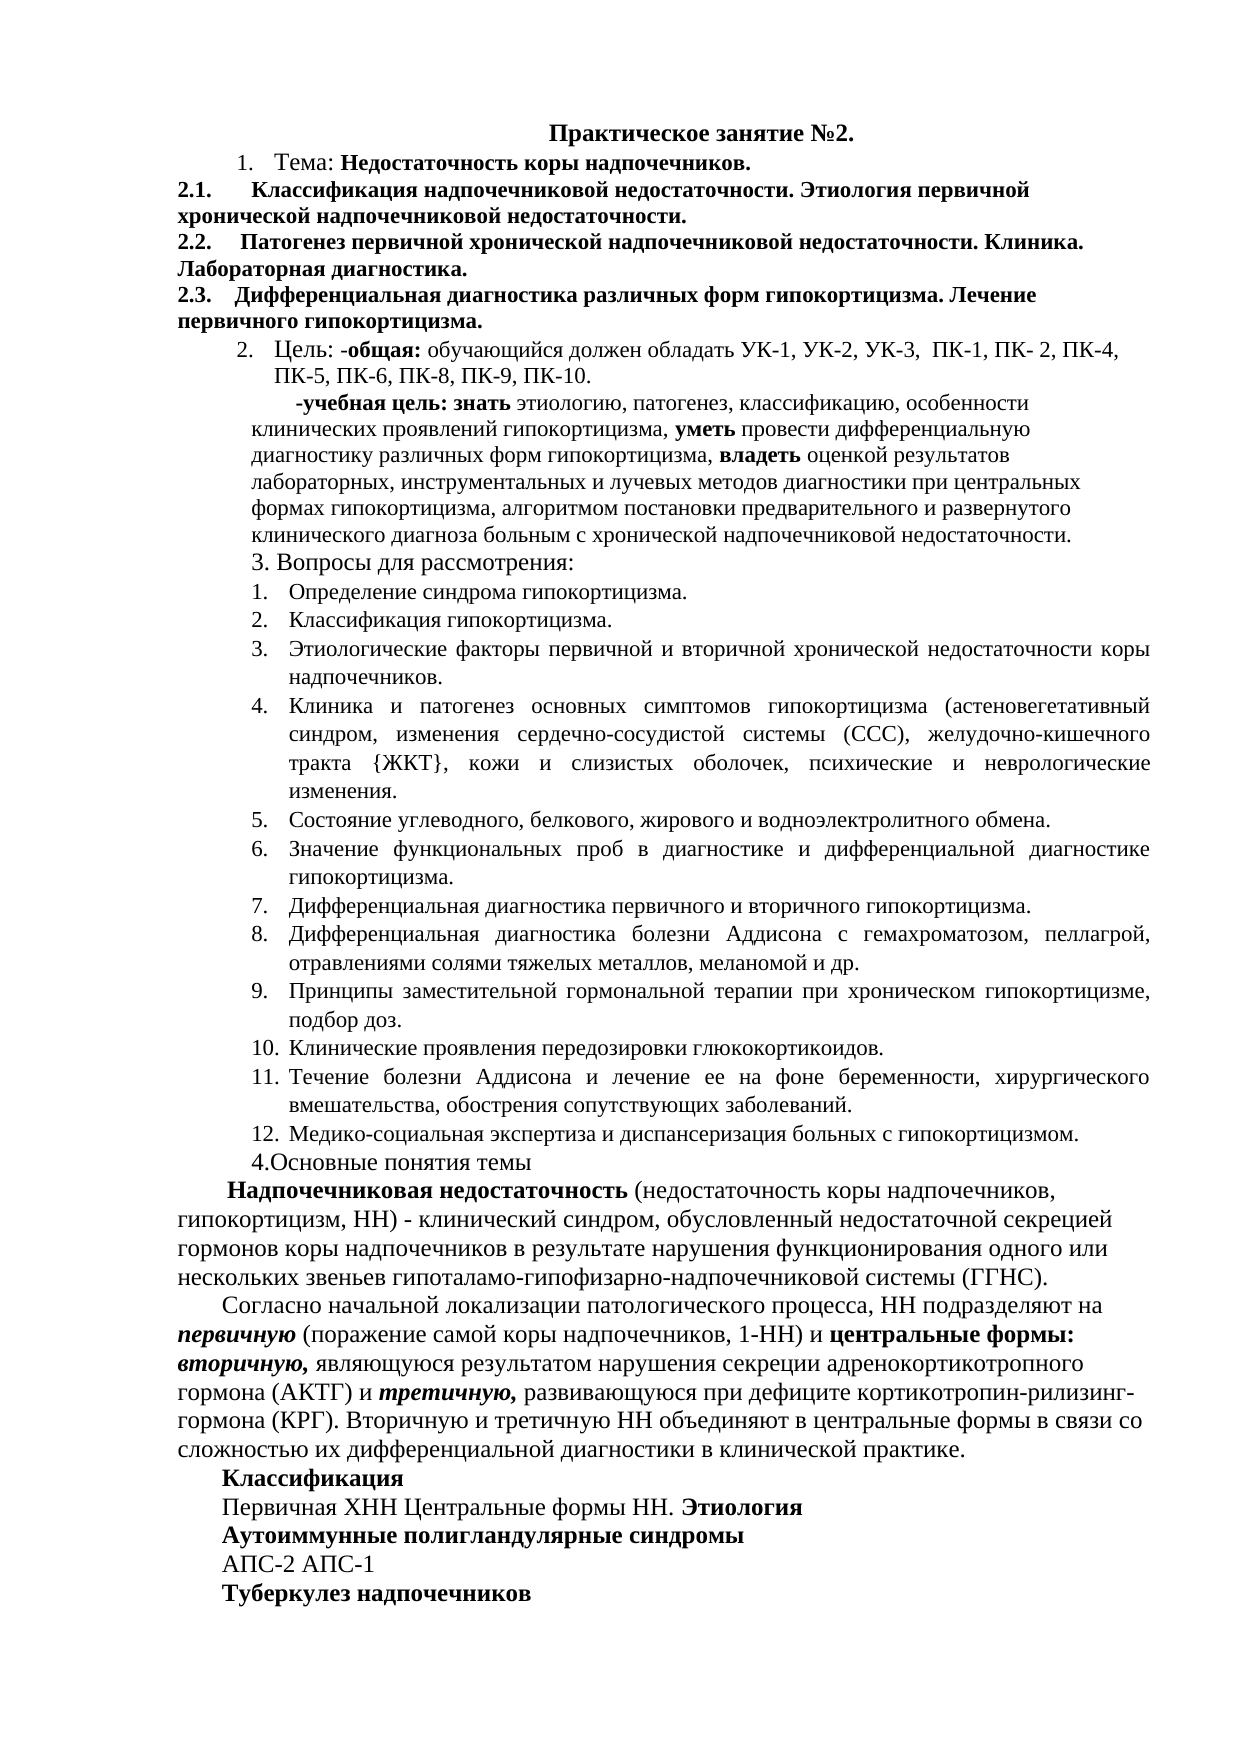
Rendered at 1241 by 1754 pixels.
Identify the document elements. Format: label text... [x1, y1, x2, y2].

text 2.3. Дифференциальная диагностика различных форм гипокортицизма. Лечение первичного гипокортицизма. [177, 281, 1152, 334]
text -учебная цель: знать этиологию, патогенез, классификацию, особенности клинических проявлений гипокортицизма, уметь провести дифференциальную диагностику различных форм гипокортицизма, владеть оценкой результатов лабораторных, инструментальных и лучевых методов диагностики при центральных формах гипокортицизма, алгоритмом постановки предварительного и развернутого клинического диагноза больным с хронической надпочечниковой недостаточности. [251, 389, 1152, 547]
text Аутоиммунные полигландулярные синдромы [177, 1521, 1152, 1549]
list Состояние углеводного, белкового, жирового и водноэлектролитного обмена. [251, 804, 1152, 833]
text Классификация [177, 1463, 1152, 1492]
list Клинические проявления передозировки глюкокортикоидов. [251, 1033, 1152, 1061]
text 2.1. Классификация надпочечниковой недостаточности. Этиология первичной хронической надпочечниковой недостаточности. [177, 176, 1152, 228]
text 2.2. Патогенез первичной хронической надпочечниковой недостаточности. Клиника. Лабораторная диагностика. [177, 228, 1152, 281]
text 4.Основные понятия темы [251, 1147, 1152, 1176]
list Принципы заместительной гормональной терапии при хроническом гипокортицизме, подбор доз. [251, 976, 1152, 1033]
text Туберкулез надпочечников [177, 1578, 1152, 1607]
text АПС-2 АПС-1 [177, 1549, 1152, 1578]
list Дифференциальная диагностика первичного и вторичного гипокортицизма. [251, 890, 1152, 919]
list Этиологические факторы первичной и вторичной хронической недостаточности коры надпочечников. [251, 633, 1152, 690]
list Медико-социальная экспертиза и диспансеризация больных с гипокортицизмом. [251, 1118, 1152, 1147]
list Цель: -общая: обучающийся должен обладать УК-1, УК-2, УК-3, ПК-1, ПК- 2, ПК-4, ПК-5, ПК-6, ПК-8, ПК-9, ПК-10. [236, 334, 1152, 389]
list Значение функциональных проб в диагностике и дифференциальной диагностике гипокортицизма. [251, 833, 1152, 890]
list Дифференциальная диагностика болезни Аддисона с гемахроматозом, пеллагрой, отравлениями солями тяжелых металлов, меланомой и др. [251, 919, 1152, 976]
list Клиника и патогенез основных симптомов гипокортицизма (астеновегетативный синдром, изменения сердечно-сосудистой системы (ССС), желудочно-кишечного тракта {ЖКТ}, кожи и слизистых оболочек, психические и неврологические изменения. [251, 690, 1152, 804]
list Течение болезни Аддисона и лечение ее на фоне беременности, хирургического вмешательства, обострения сопутствующих заболеваний. [251, 1061, 1152, 1118]
text Согласно начальной локализации патологического процесса, НН подразделяют на первичную (поражение самой коры надпочечников, 1-НН) и центральные формы: вторичную, являющуюся результатом нарушения секреции адренокортикотропного гормона (АКТГ) и третичную, развивающуюся при дефиците кортикотропин-рилизинг-гормона (КРГ). Вторичную и третичную НН объединяют в центральные формы в связи со сложностью их дифференциальной диагностики в клинической практике. [177, 1291, 1152, 1463]
list Классификация гипокортицизма. [251, 605, 1152, 633]
text Практическое занятие №2. [177, 118, 1152, 147]
text Надпочечниковая недостаточность (недостаточность коры надпочечников, гипокортицизм, НН) - клинический синдром, обусловленный недостаточной секрецией гормонов коры надпочечников в результате нарушения функционирования одного или нескольких звеньев гипоталамо-гипофизарно-надпочечниковой системы (ГГНС). [177, 1176, 1152, 1291]
text 3. Вопросы для рассмотрения: [177, 547, 1152, 576]
text Первичная ХНН Центральные формы НН. Этиология [177, 1492, 1152, 1521]
list Тема: Недостаточность коры надпочечников. [236, 147, 1152, 176]
list Определение синдрома гипокортицизма. [251, 576, 1152, 605]
